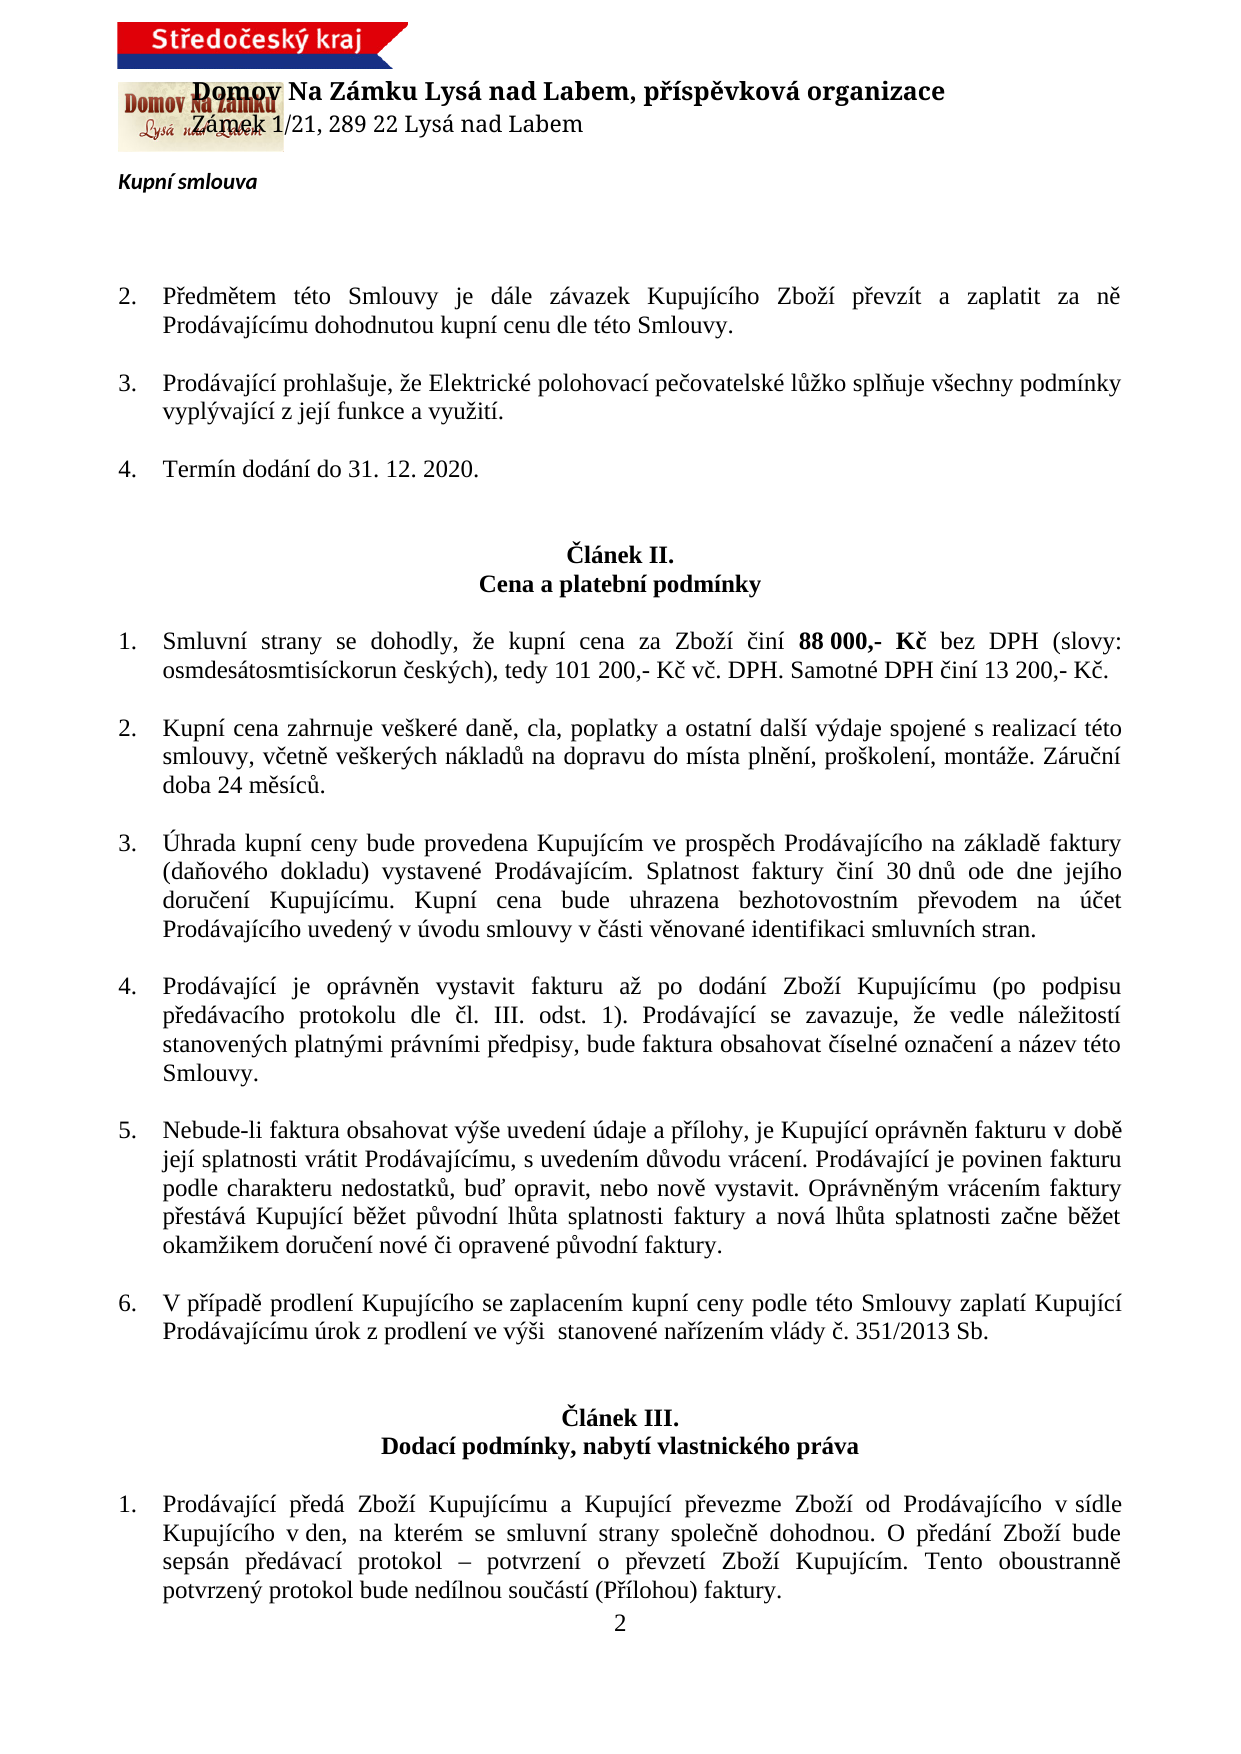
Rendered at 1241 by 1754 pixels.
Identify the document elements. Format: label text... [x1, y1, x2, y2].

list Smluvní strany se dohodly, že kupní cena za Zboží činí 88 000,- Kč bez DPH (slovy: osmdesátosmtisíckorun českých), tedy 101 200,- Kč vč. DPH. Samotné DPH činí 13 200,- Kč. [118, 626, 1122, 684]
text Dodací podmínky, nabytí vlastnického práva [118, 1431, 1122, 1460]
picture [199, 84, 206, 98]
list Termín dodání do 31. 12. 2020. [118, 454, 1122, 483]
list Úhrada kupní ceny bude provedena Kupujícím ve prospěch Prodávajícího na základě faktury (daňového dokladu) vystavené Prodávajícím. Splatnost faktury činí 30 dnů ode dne jejího doručení Kupujícímu. Kupní cena bude uhrazena bezhotovostním převodem na účet Prodávajícího uvedený v úvodu smlouvy v části věnované identifikaci smluvních stran. [118, 828, 1122, 943]
text Článek III. [118, 1403, 1122, 1431]
list Prodávající prohlašuje, že Elektrické polohovací pečovatelské lůžko splňuje všechny podmínky vyplývající z její funkce a využití. [118, 368, 1122, 425]
picture [118, 82, 284, 152]
picture [117, 22, 408, 69]
list Prodávající je oprávněn vystavit fakturu až po dodání Zboží Kupujícímu (po podpisu předávacího protokolu dle čl. III. odst. 1). Prodávající se zavazuje, že vedle náležitostí stanovených platnými právními předpisy, bude faktura obsahovat číselné označení a název této Smlouvy. [118, 971, 1122, 1086]
list Nebude-li faktura obsahovat výše uvedení údaje a přílohy, je Kupující oprávněn fakturu v době její splatnosti vrátit Prodávajícímu, s uvedením důvodu vrácení. Prodávající je povinen fakturu podle charakteru nedostatků, buď opravit, nebo nově vystavit. Oprávněným vrácením faktury přestává Kupující běžet původní lhůta splatnosti faktury a nová lhůta splatnosti začne běžet okamžikem doručení nové či opravené původní faktury. [118, 1115, 1122, 1259]
list Předmětem této Smlouvy je dále závazek Kupujícího Zboží převzít a zaplatit za ně Prodávajícímu dohodnutou kupní cenu dle této Smlouvy. [118, 281, 1122, 339]
list V případě prodlení Kupujícího se zaplacením kupní ceny podle této Smlouvy zaplatí Kupující Prodávajícímu úrok z prodlení ve výši stanovené nařízením vlády č. 351/2013 Sb. [118, 1288, 1122, 1345]
list Kupní cena zahrnuje veškeré daně, cla, poplatky a ostatní další výdaje spojené s realizací této smlouvy, včetně veškerých nákladů na dopravu do místa plnění, proškolení, montáže. Záruční doba 24 měsíců. [118, 713, 1122, 799]
text Článek II. [118, 540, 1122, 569]
text Cena a platební podmínky [118, 569, 1122, 598]
list Prodávající předá Zboží Kupujícímu a Kupující převezme Zboží od Prodávajícího v sídle Kupujícího v den, na kterém se smluvní strany společně dohodnou. O předání Zboží bude sepsán předávací protokol – potvrzení o převzetí Zboží Kupujícím. Tento oboustranně potvrzený protokol bude nedílnou součástí (Přílohou) faktury. [118, 1489, 1122, 1604]
